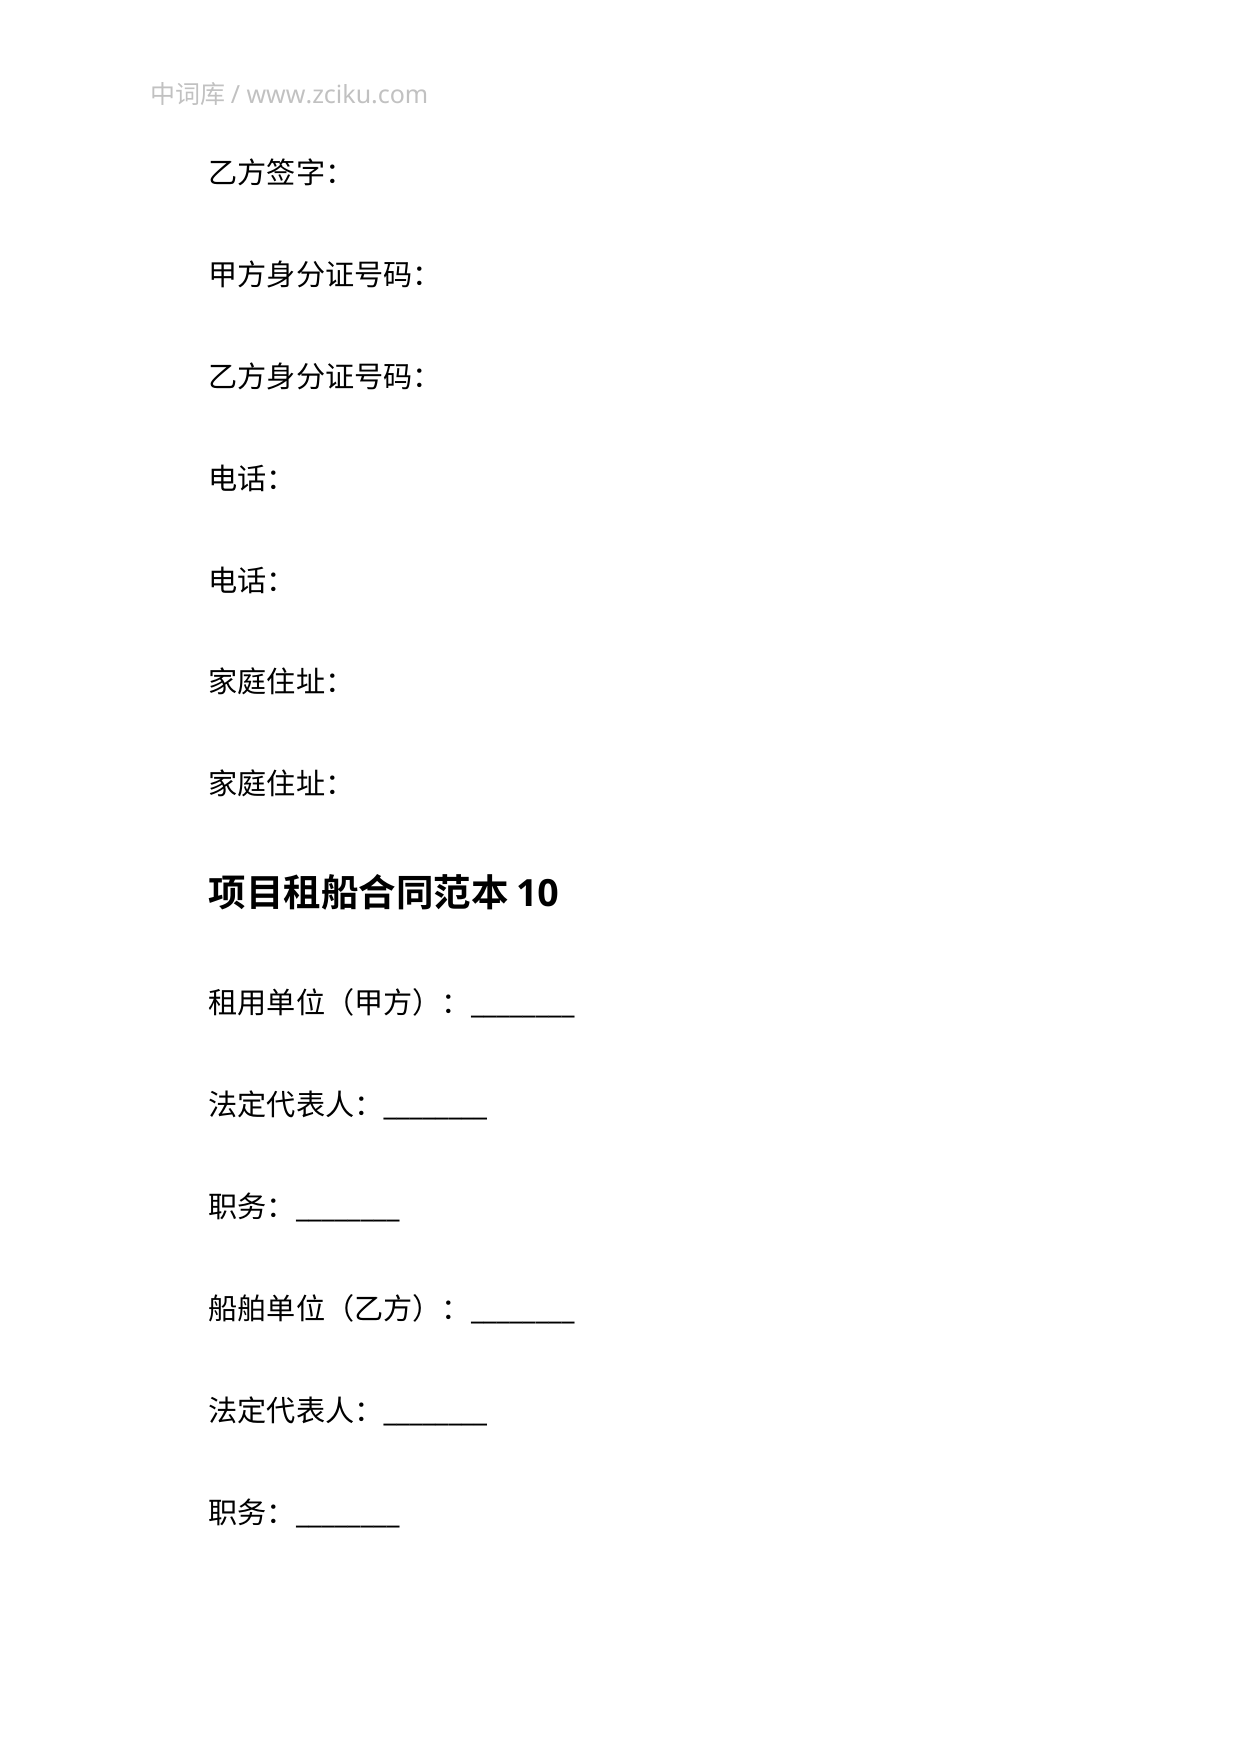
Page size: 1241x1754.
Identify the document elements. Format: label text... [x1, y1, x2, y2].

text 甲方身分证号码： [150, 252, 1090, 294]
text 船舶单位（乙方）：________ [150, 1286, 1090, 1328]
text 职务：________ [150, 1490, 1090, 1532]
text 乙方签字： [150, 150, 1090, 192]
text 租用单位（甲方）：________ [150, 980, 1090, 1022]
text 项目租船合同范本10 [150, 862, 1090, 917]
text 电话： [150, 557, 1090, 599]
text 家庭住址： [150, 761, 1090, 803]
text 法定代表人：________ [150, 1388, 1090, 1430]
text 乙方身分证号码： [150, 353, 1090, 396]
text 职务：________ [150, 1184, 1090, 1226]
text 电话： [150, 455, 1090, 498]
text 家庭住址： [150, 659, 1090, 701]
text 法定代表人：________ [150, 1082, 1090, 1124]
